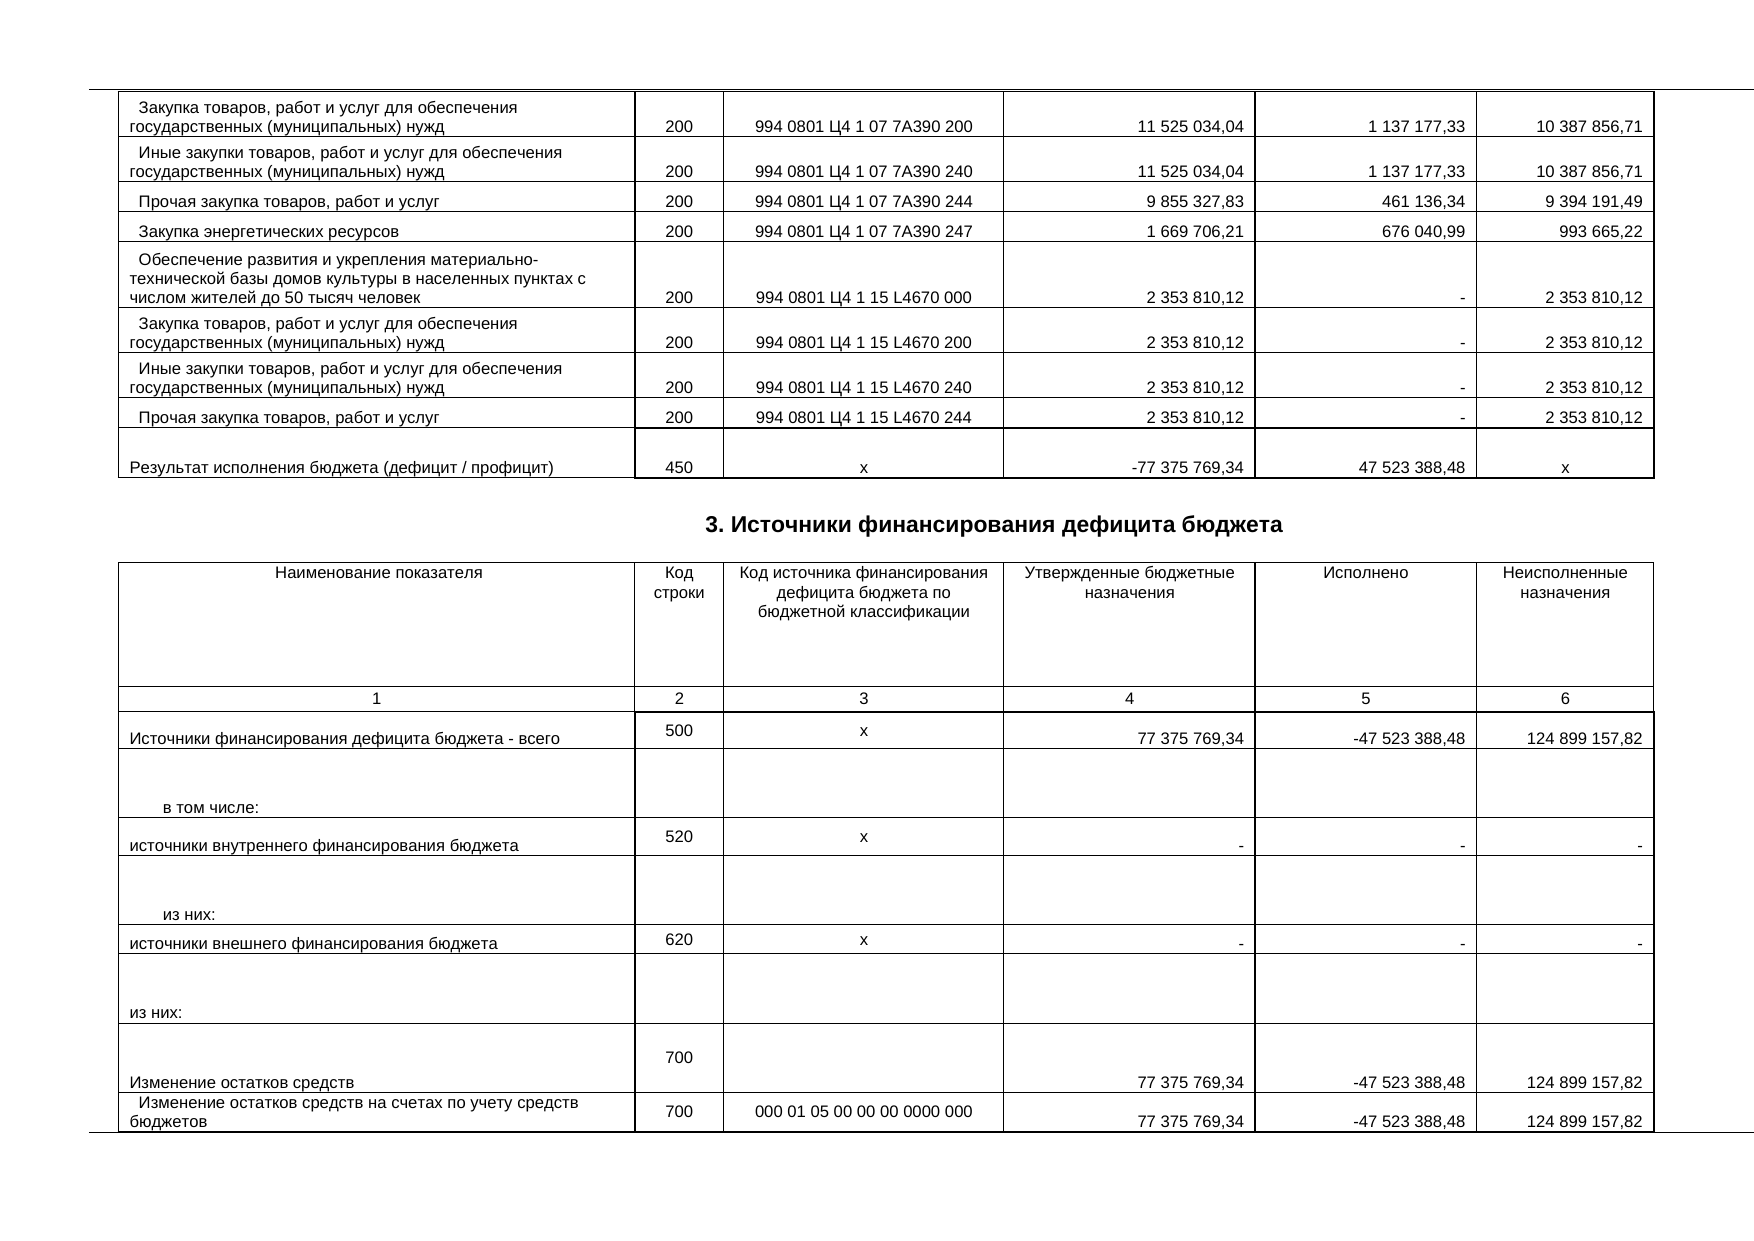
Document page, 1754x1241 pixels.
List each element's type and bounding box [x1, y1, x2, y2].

table_cell [89, 90, 1754, 1132]
